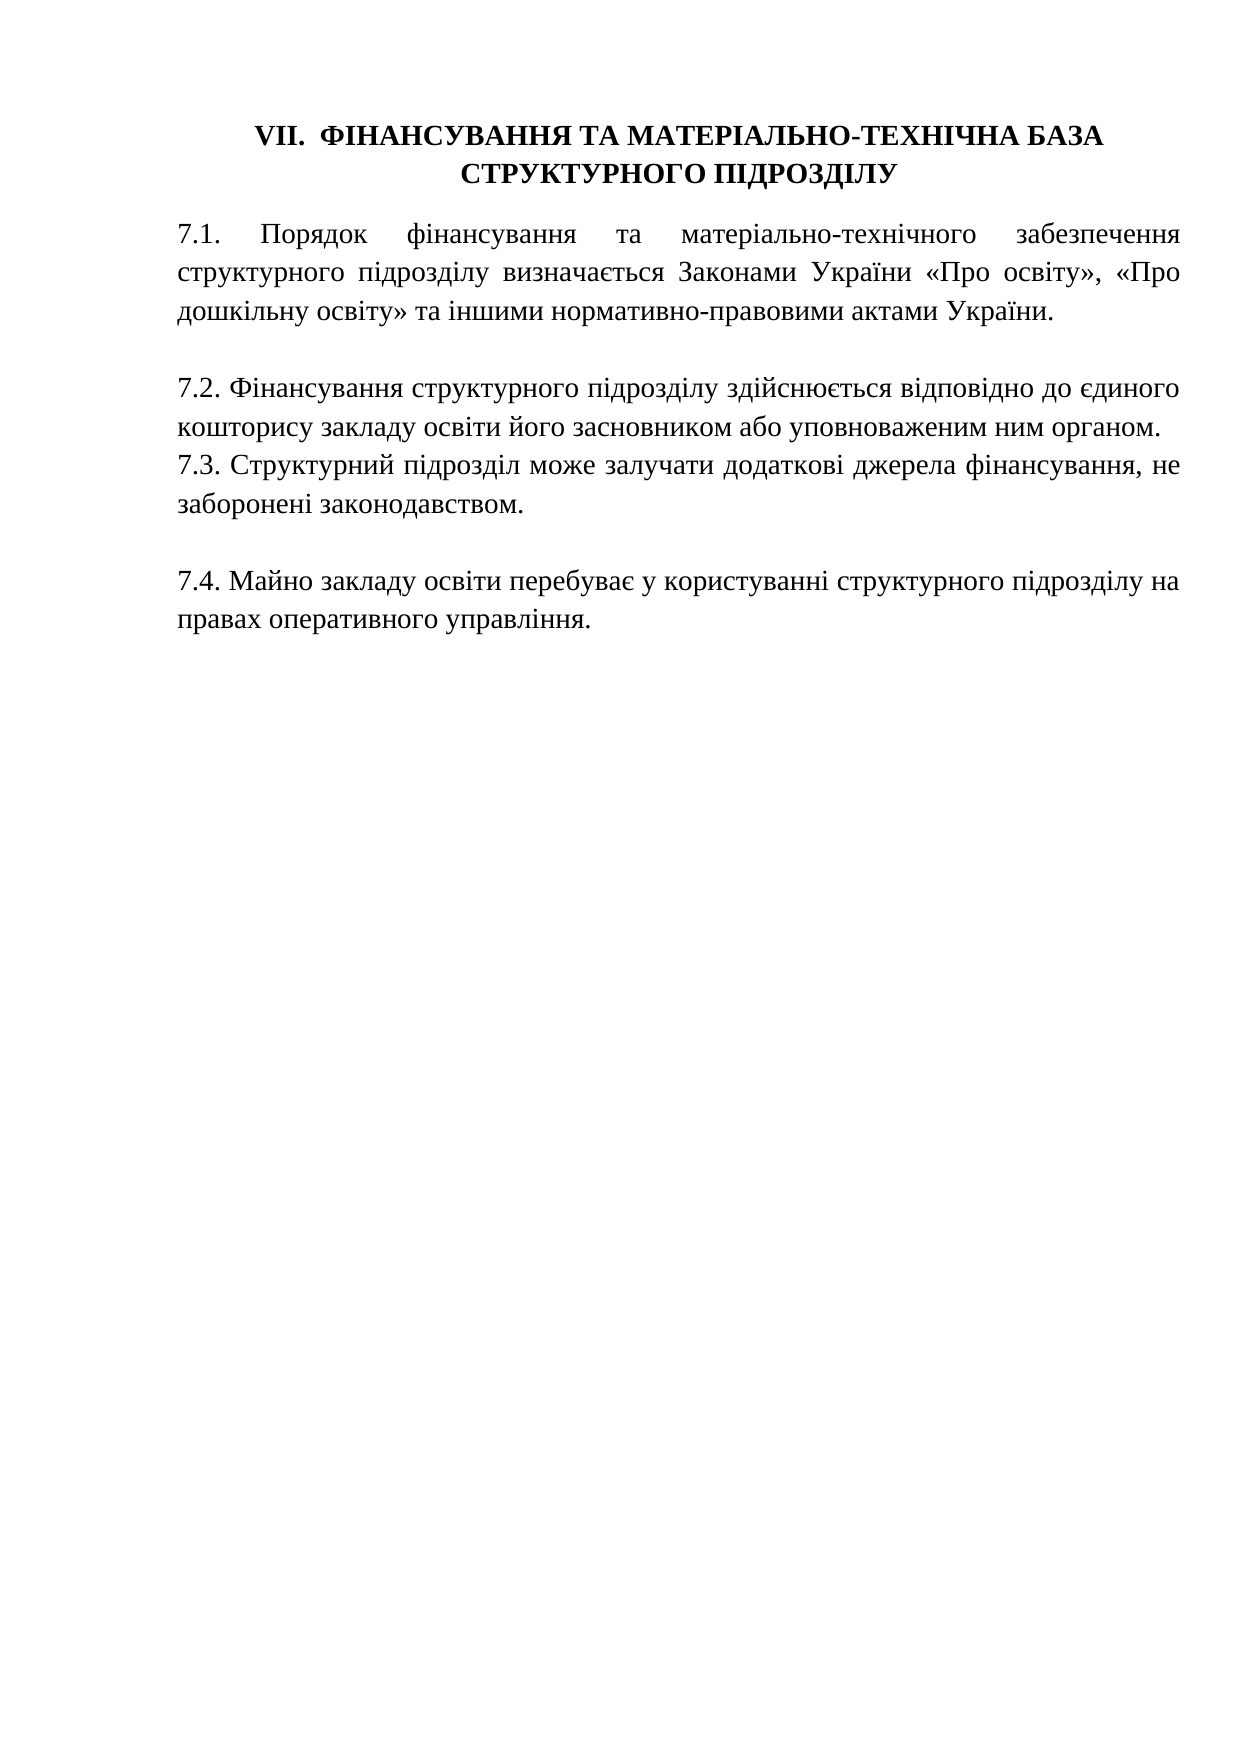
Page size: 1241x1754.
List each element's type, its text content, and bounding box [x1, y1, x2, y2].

text 7.4. Майно закладу освіти перебуває у користуванні структурного підрозділу на правах оперативного управління. [177, 563, 1181, 635]
text 7.2. Фінансування структурного підрозділу здійснюється відповідно до єдиного кошторису закладу освіти його засновником або уповноваженим ним органом. [177, 370, 1181, 442]
text 7.1. Порядок фінансування та матеріально-технічного забезпечення структурного підрозділу визначається Законами України «Про освіту», «Про дошкільну освіту» та іншими нормативно-правовими актами України. [177, 216, 1181, 327]
text VІІ. ФІНАНСУВАННЯ ТА МАТЕРІАЛЬНО-ТЕХНІЧНА БАЗА СТРУКТУРНОГО ПІДРОЗДІЛУ [177, 118, 1181, 190]
text 7.3. Структурний підрозділ може залучати додаткові джерела фінансування, не заборонені законодавством. [177, 447, 1181, 519]
